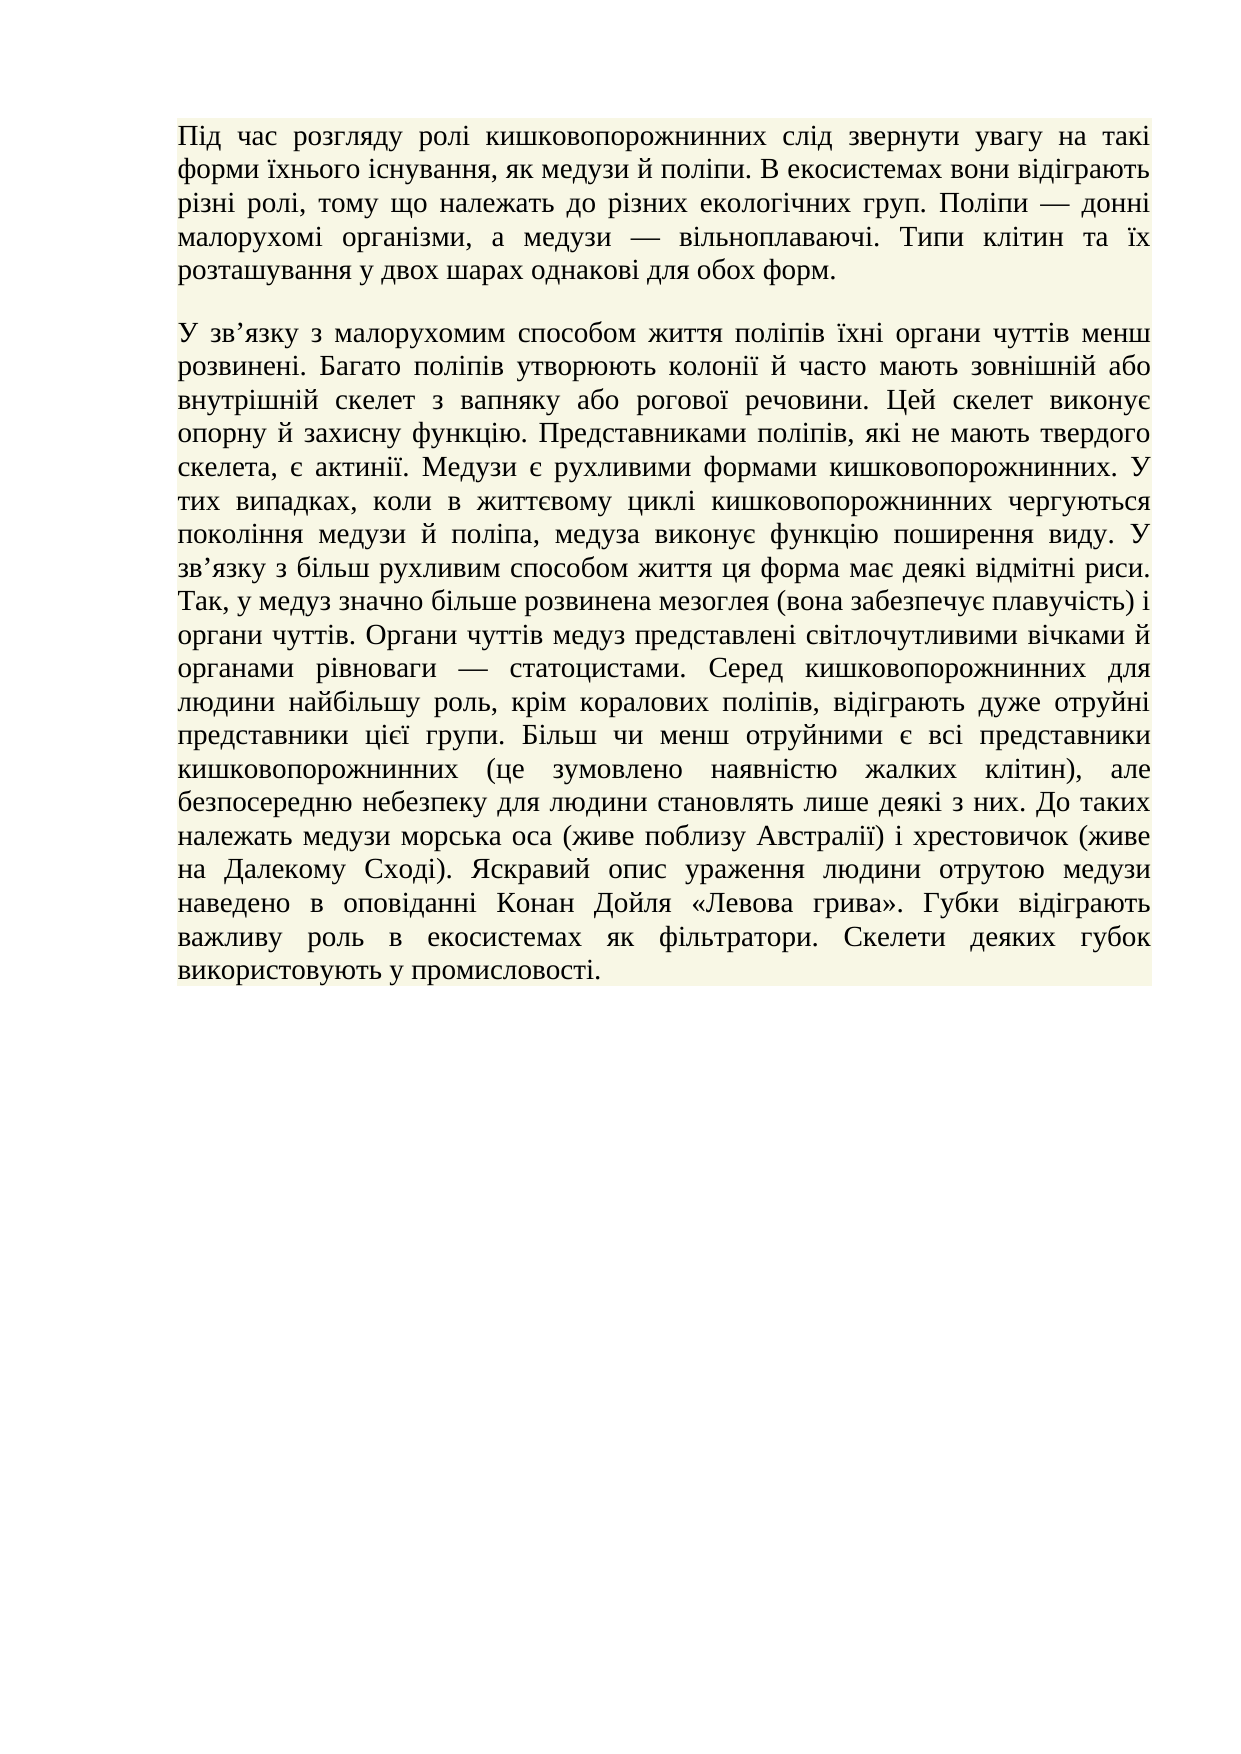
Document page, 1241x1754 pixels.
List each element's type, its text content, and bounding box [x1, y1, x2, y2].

text Під час розгляду ролі кишковопорожнинних слід звернути увагу на такі форми їхнього існування, як медузи й поліпи. В екосистемах вони відіграють різні ролі, тому що належать до різних екологічних груп. Поліпи — донні малорухомі організми, а медузи — вільноплаваючі. Типи клітин та їх розташування у двох шарах однакові для обох форм. [177, 118, 1152, 286]
text У зв’язку з малорухомим способом життя поліпів їхні органи чуттів менш розвинені. Багато поліпів утворюють колонії й часто мають зовнішній або внутрішній скелет з вапняку або рогової речовини. Цей скелет виконує опорну й захисну функцію. Представниками поліпів, які не мають твердого скелета, є актинії. Медузи є рухливими формами кишковопорожнинних. У тих випадках, коли в життєвому циклі кишковопорожнинних чергуються покоління медузи й поліпа, медуза виконує функцію поширення виду. У зв’язку з більш рухливим способом життя ця форма має деякі відмітні риси. Так, у медуз значно більше розвинена мезоглея (вона забезпечує плавучість) і органи чуттів. Органи чуттів медуз представлені світлочутливими вічками й органами рівноваги — статоцистами. Серед кишковопорожнинних для людини найбільшу роль, крім коралових поліпів, відіграють дуже отруйні представники цієї групи. Більш чи менш отруйними є всі представники кишковопорожнинних (це зумовлено наявністю жалких клітин), але безпосередню небезпеку для людини становлять лише деякі з них. До таких належать медузи морська оса (живе поблизу Австралії) і хрестовичок (живе на Далекому Сході). Яскравий опис ураження людини отрутою медузи наведено в оповіданні Конан Дойля «Левова грива». Губки відіграють важливу роль в екосистемах як фільтратори. Скелети деяких губок використовують у промисловості. [177, 315, 1152, 986]
